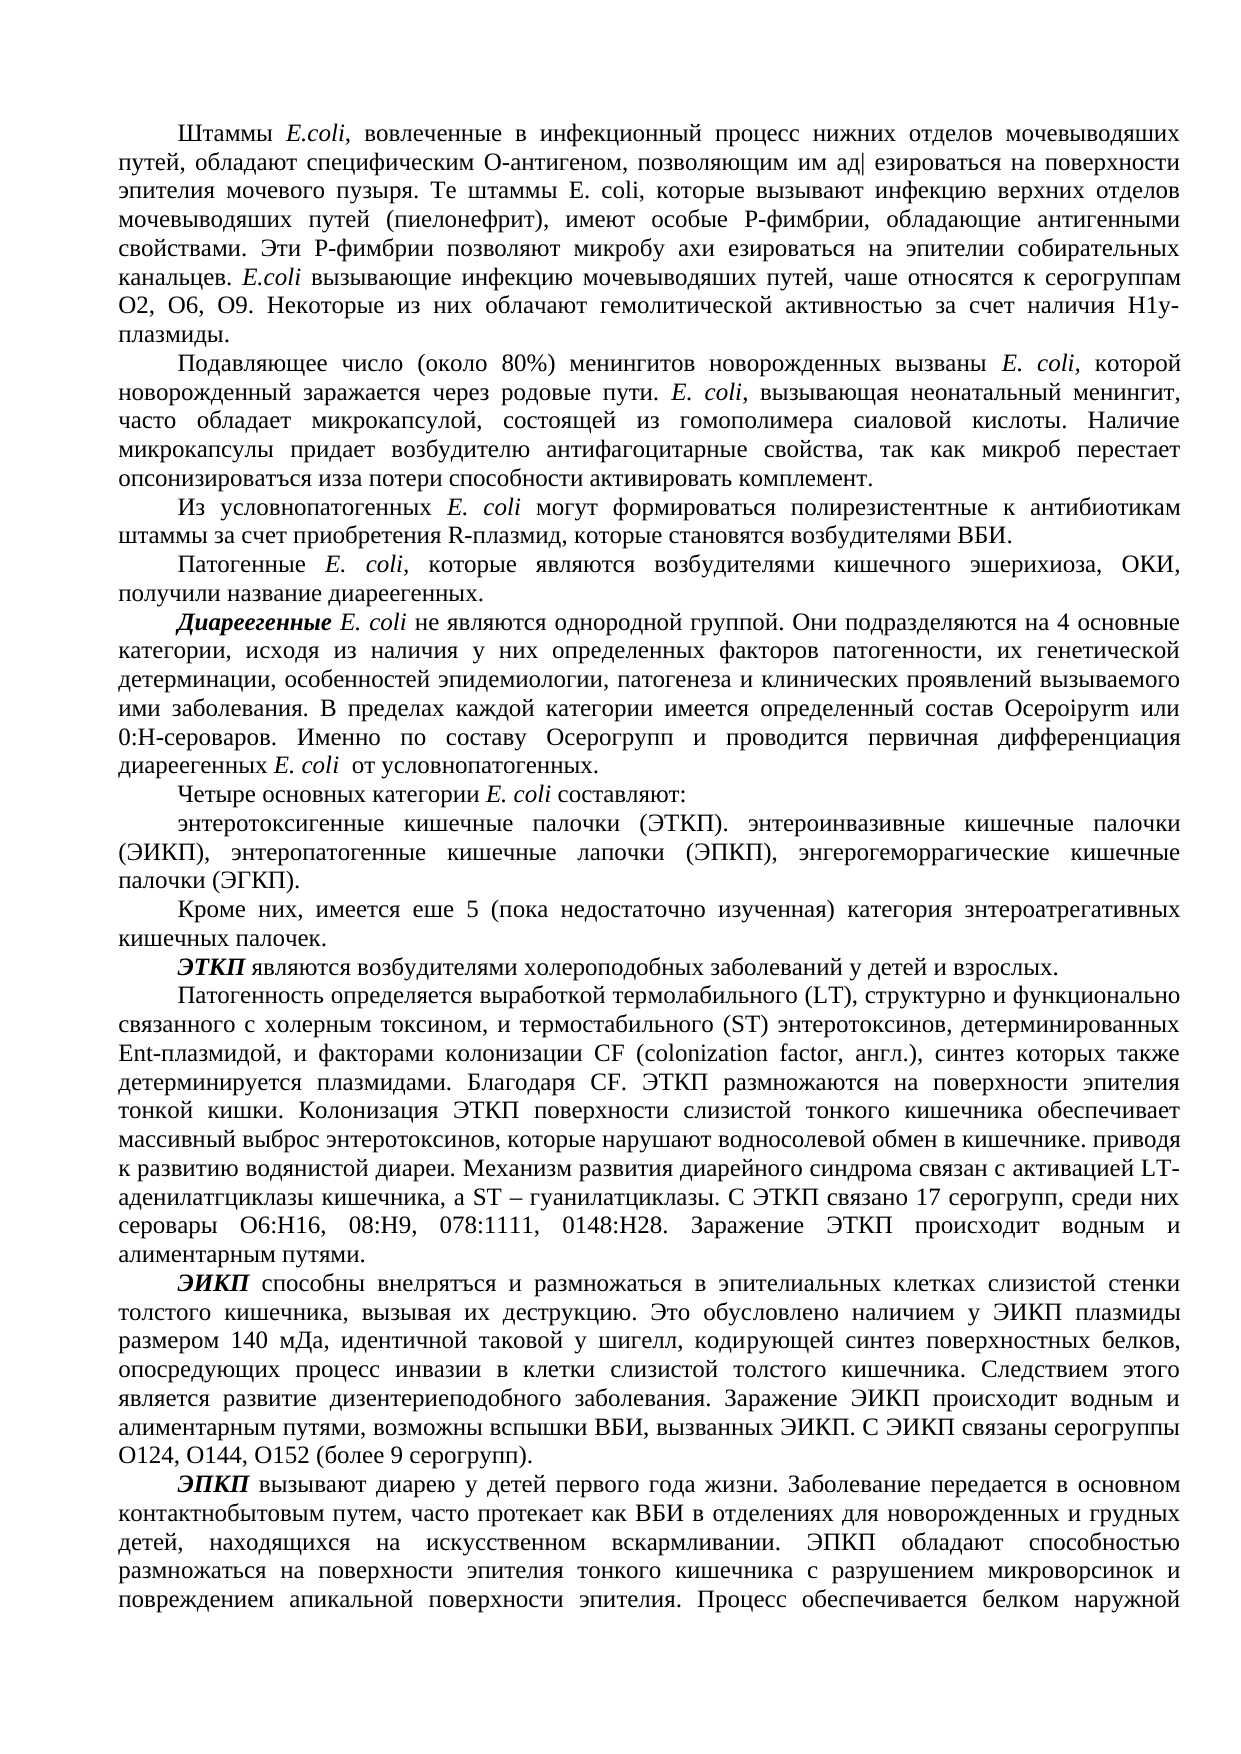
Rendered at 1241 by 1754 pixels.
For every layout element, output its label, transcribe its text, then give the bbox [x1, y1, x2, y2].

text ЭИКП способны внелрятъся и размножаться в эпителиальных клетках слизистой стенки толстого кишечника, вызывая их деструкцию. Это обусловлено наличием у ЭИКП плазмиды размером 140 мДа, идентичной таковой у шигелл, кодирующей синтез поверхностных белков, опосредующих процесс инвазии в клетки слизистой толстого кишечника. Следствием этого является развитие дизентериеподобного заболевания. Заражение ЭИКП происходит водным и алиментарным путями, возможны вспышки ВБИ, вызванных ЭИКП. С ЭИКП связаны серогруппы О124, О144, О152 (более 9 серогрупп). [118, 1268, 1181, 1469]
text энтеротоксигенные кишечные палочки (ЭТКП). энтероинвазивные кишечные палочки (ЭИКП), энтеропатогенные кишечные лапочки (ЭПКП), энгерогеморрагические кишечные палочки (ЭГКП). [118, 808, 1181, 894]
text Штаммы E.coli, вовлеченные в инфекционный процесс нижних отделов мочевыводяших путей, обладают специфическим О-антигеном, позволяющим им ад| езироваться на поверхности эпителия мочевого пузыря. Те штаммы Е. coli, которые вызывают инфекцию верхних отделов мочевыводяших путей (пиелонефрит), имеют особые Р-фимбрии, обладающие антигенными свойствами. Эти Р-фимбрии позволяют микробу ахи езироваться на эпителии собирательных канальцев. E.coli вызывающие инфекцию мочевыводяших путей, чаше относятся к серогруппам О2, О6, О9. Некоторые из них облачают гемолитической активностью за счет наличия Н1у-плазмиды. [118, 118, 1181, 348]
text Диареегенные Е. coli не являются однородной группой. Они подразделяются на 4 основные категории, исходя из наличия у них определенных факторов патогенности, их генетической детерминации, особенностей эпидемиологии, патогенеза и клинических проявлений вызываемого ими заболевания. В пределах каждой категории имеется определенный состав Ocepoipyrm или 0:Н-сероваров. Именно по составу Осерогрупп и проводится первичная дифференциация диареегенных Е. coli от условнопатогенных. [118, 607, 1181, 779]
text Патогенные Е. coli, которые являются возбудителями кишечного эшерихиоза, ОКИ, получили название диареегенных. [118, 549, 1181, 607]
text Кроме них, имеется еше 5 (пока недостаточно изученная) категория знтероатрегативных кишечных палочек. [118, 894, 1181, 952]
text Из условнопатогенных Е. coli могут формироваться полирезистентные к антибиотикам штаммы за счет приобретения R-плазмид, которые становятся возбудителями ВБИ. [118, 492, 1181, 549]
text ЭТКП являются возбудителями холероподобных заболеваний у детей и взрослых. [118, 952, 1181, 981]
text Подавляющее число (около 80%) менингитов новорожденных вызваны Е. coli, которой новорожденный заражается через родовые пути. Е. coli, вызывающая неонатальный менингит, часто обладает микрокапсулой, состоящей из гомополимера сиаловой кислоты. Наличие микрокапсулы придает возбудителю антифагоцитарные свойства, так как микроб перестает опсонизироватъся изза потери способности активировать комплемент. [118, 348, 1181, 492]
text Патогенность определяется выработкой термолабильного (LT), структурно и функционально связанного с холерным токсином, и термостабильного (ST) энтеротоксинов, детерминированных Ent-плазмидой, и факторами колонизации CF (colonization factor, англ.), синтез которых также детерминируется плазмидами. Благодаря CF. ЭТКП размножаются на поверхности эпителия тонкой кишки. Колонизация ЭТКП поверхности слизистой тонкого кишечника обеспечивает массивный выброс энтеротоксинов, которые нарушают водносолевой обмен в кишечнике. приводя к развитию водянистой диареи. Механизм развития диарейного синдрома связан с активацией LT- аденилатгциклазы кишечника, a ST – гуанилатциклазы. С ЭТКП связано 17 серогрупп, среди них серовары О6:Н16, 08:Н9, 078:1111, 0148:Н28. Заражение ЭТКП происходит водным и алиментарным путями. [118, 981, 1181, 1268]
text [118, 1469, 1181, 1613]
text Четыре основных категории Е. coli составляют: [118, 779, 1181, 808]
